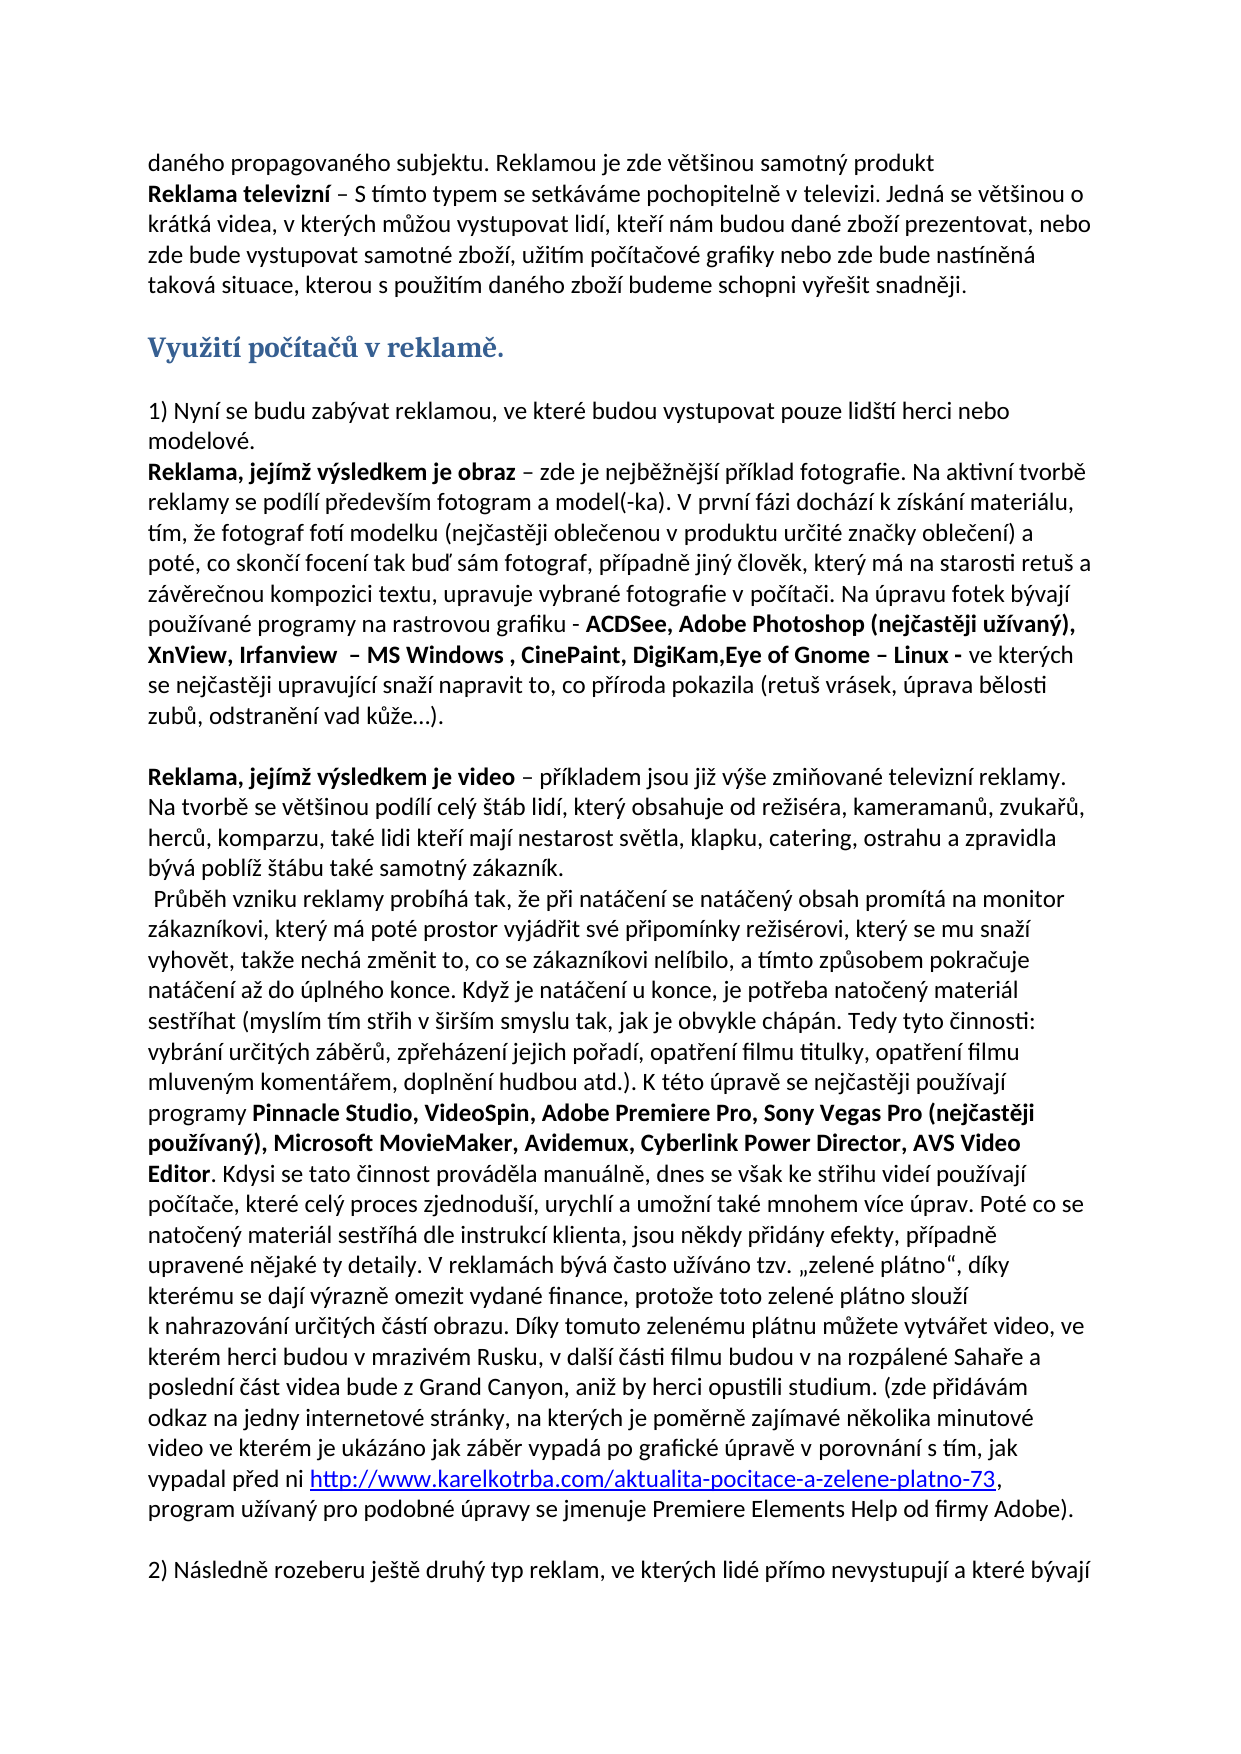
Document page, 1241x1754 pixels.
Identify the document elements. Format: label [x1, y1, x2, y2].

text [148, 364, 1093, 1585]
text [148, 148, 1093, 364]
